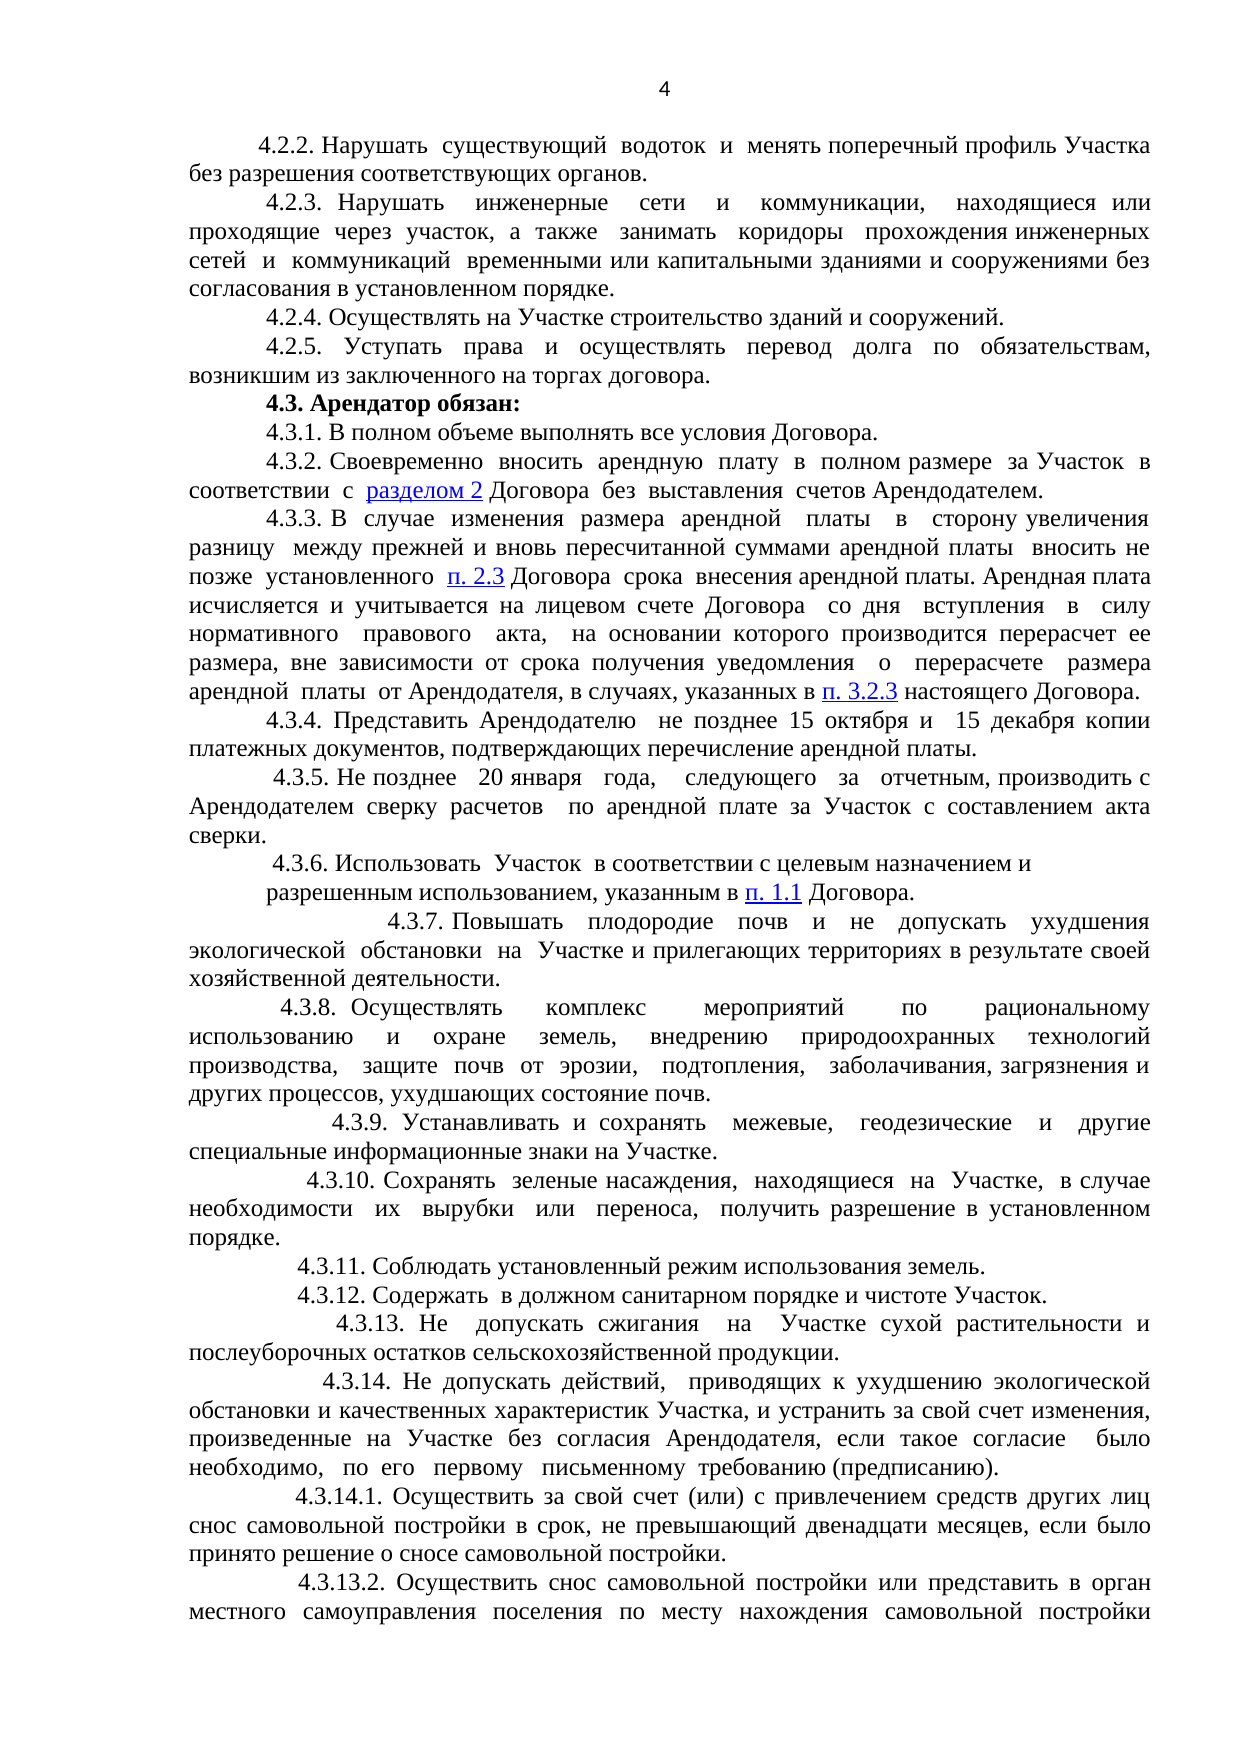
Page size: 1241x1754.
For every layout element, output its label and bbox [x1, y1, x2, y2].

table_cell [177, 130, 1163, 1625]
